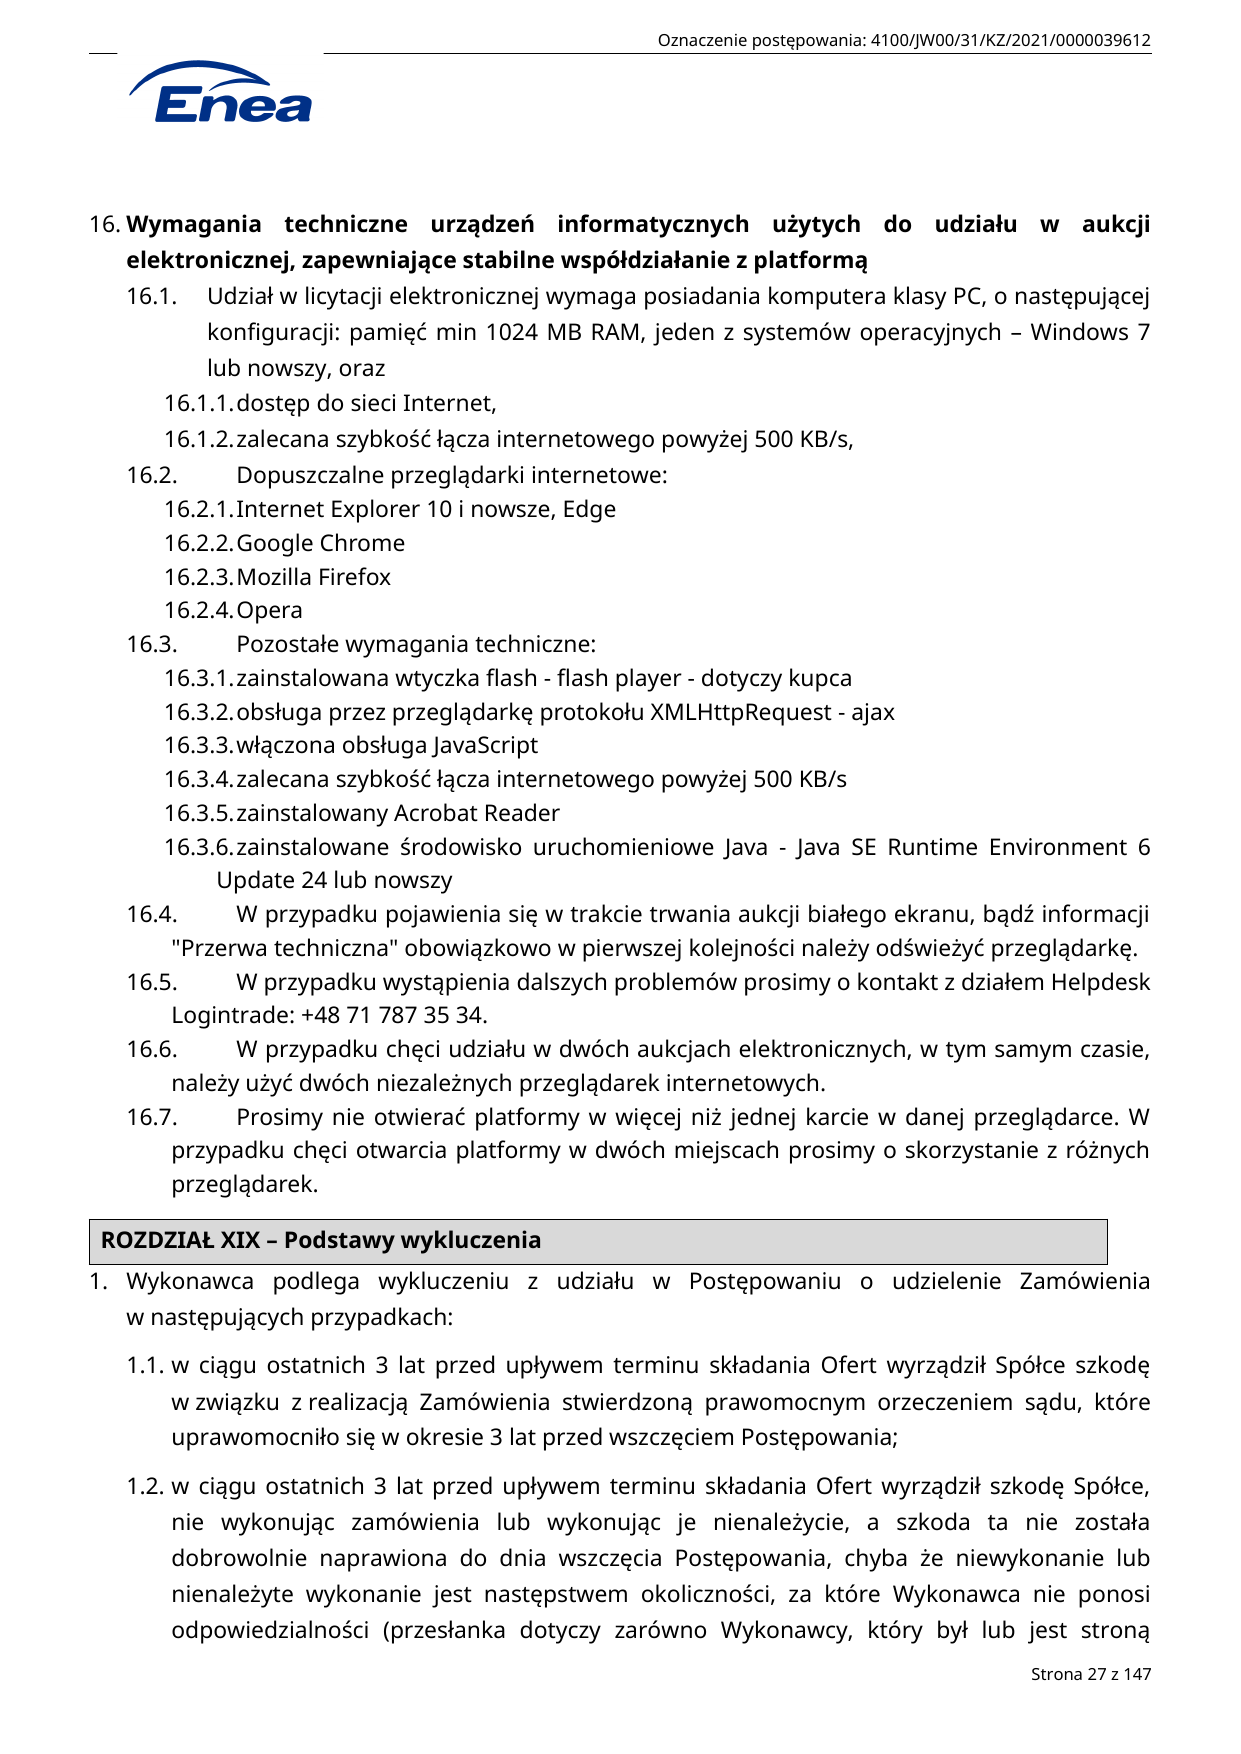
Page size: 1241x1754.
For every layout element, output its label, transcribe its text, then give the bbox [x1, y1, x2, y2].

list dostęp do sieci Internet, [164, 387, 1152, 419]
list zalecana szybkość łącza internetowego powyżej 500 KB/s, [164, 423, 1152, 454]
list obsługa przez przeglądarkę protokołu XMLHttpRequest - ajax [164, 696, 1152, 727]
list Dopuszczalne przeglądarki internetowe: [126, 459, 1152, 491]
list Internet Explorer 10 i nowsze, Edge [164, 493, 1152, 524]
list Mozilla Firefox [164, 561, 1152, 592]
list Google Chrome [164, 527, 1152, 558]
list Wymagania techniczne urządzeń informatycznych użytych do udziału w aukcji elektronicznej, zapewniające stabilne współdziałanie z platformą [89, 208, 1152, 275]
list Opera [164, 594, 1152, 626]
table_header ROZDZIAŁ XIX – Podstawy wykluczenia [90, 1220, 1107, 1264]
list zalecana szybkość łącza internetowego powyżej 500 KB/s [164, 763, 1152, 794]
list zainstalowana wtyczka flash - flash player - dotyczy kupca [164, 662, 1152, 693]
list Prosimy nie otwierać platformy w więcej niż jednej karcie w danej przeglądarce. W przypadku chęci otwarcia platformy w dwóch miejscach prosimy o skorzystanie z różnych przeglądarek. [126, 1101, 1152, 1199]
list włączona obsługa JavaScript [164, 729, 1152, 761]
list zainstalowane środowisko uruchomieniowe Java - Java SE Runtime Environment 6 Update 24 lub nowszy [164, 831, 1152, 896]
list Pozostałe wymagania techniczne: [126, 628, 1152, 659]
list W przypadku wystąpienia dalszych problemów prosimy o kontakt z działem Helpdesk Logintrade: +48 71 787 35 34. [126, 966, 1152, 1031]
list W przypadku chęci udziału w dwóch aukcjach elektronicznych, w tym samym czasie, należy użyć dwóch niezależnych przeglądarek internetowych. [126, 1033, 1152, 1098]
list W przypadku pojawienia się w trakcie trwania aukcji białego ekranu, bądź informacji "Przerwa techniczna" obowiązkowo w pierwszej kolejności należy odświeżyć przeglądarkę. [126, 898, 1152, 963]
list zainstalowany Acrobat Reader [164, 797, 1152, 828]
list w ciągu ostatnich 3 lat przed upływem terminu składania Ofert wyrządził Spółce szkodę w związku z realizacją Zamówienia stwierdzoną prawomocnym orzeczeniem sądu, które uprawomocniło się w okresie 3 lat przed wszczęciem Postępowania; [126, 1349, 1152, 1453]
list Wykonawca podlega wykluczeniu z udziału w Postępowaniu o udzielenie Zamówienia w następujących przypadkach: [89, 1265, 1152, 1332]
picture [117, 50, 324, 124]
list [126, 1470, 1152, 1645]
list Udział w licytacji elektronicznej wymaga posiadania komputera klasy PC, o następującej konfiguracji: pamięć min 1024 MB RAM, jeden z systemów operacyjnych – Windows 7 lub nowszy, oraz [126, 279, 1152, 383]
